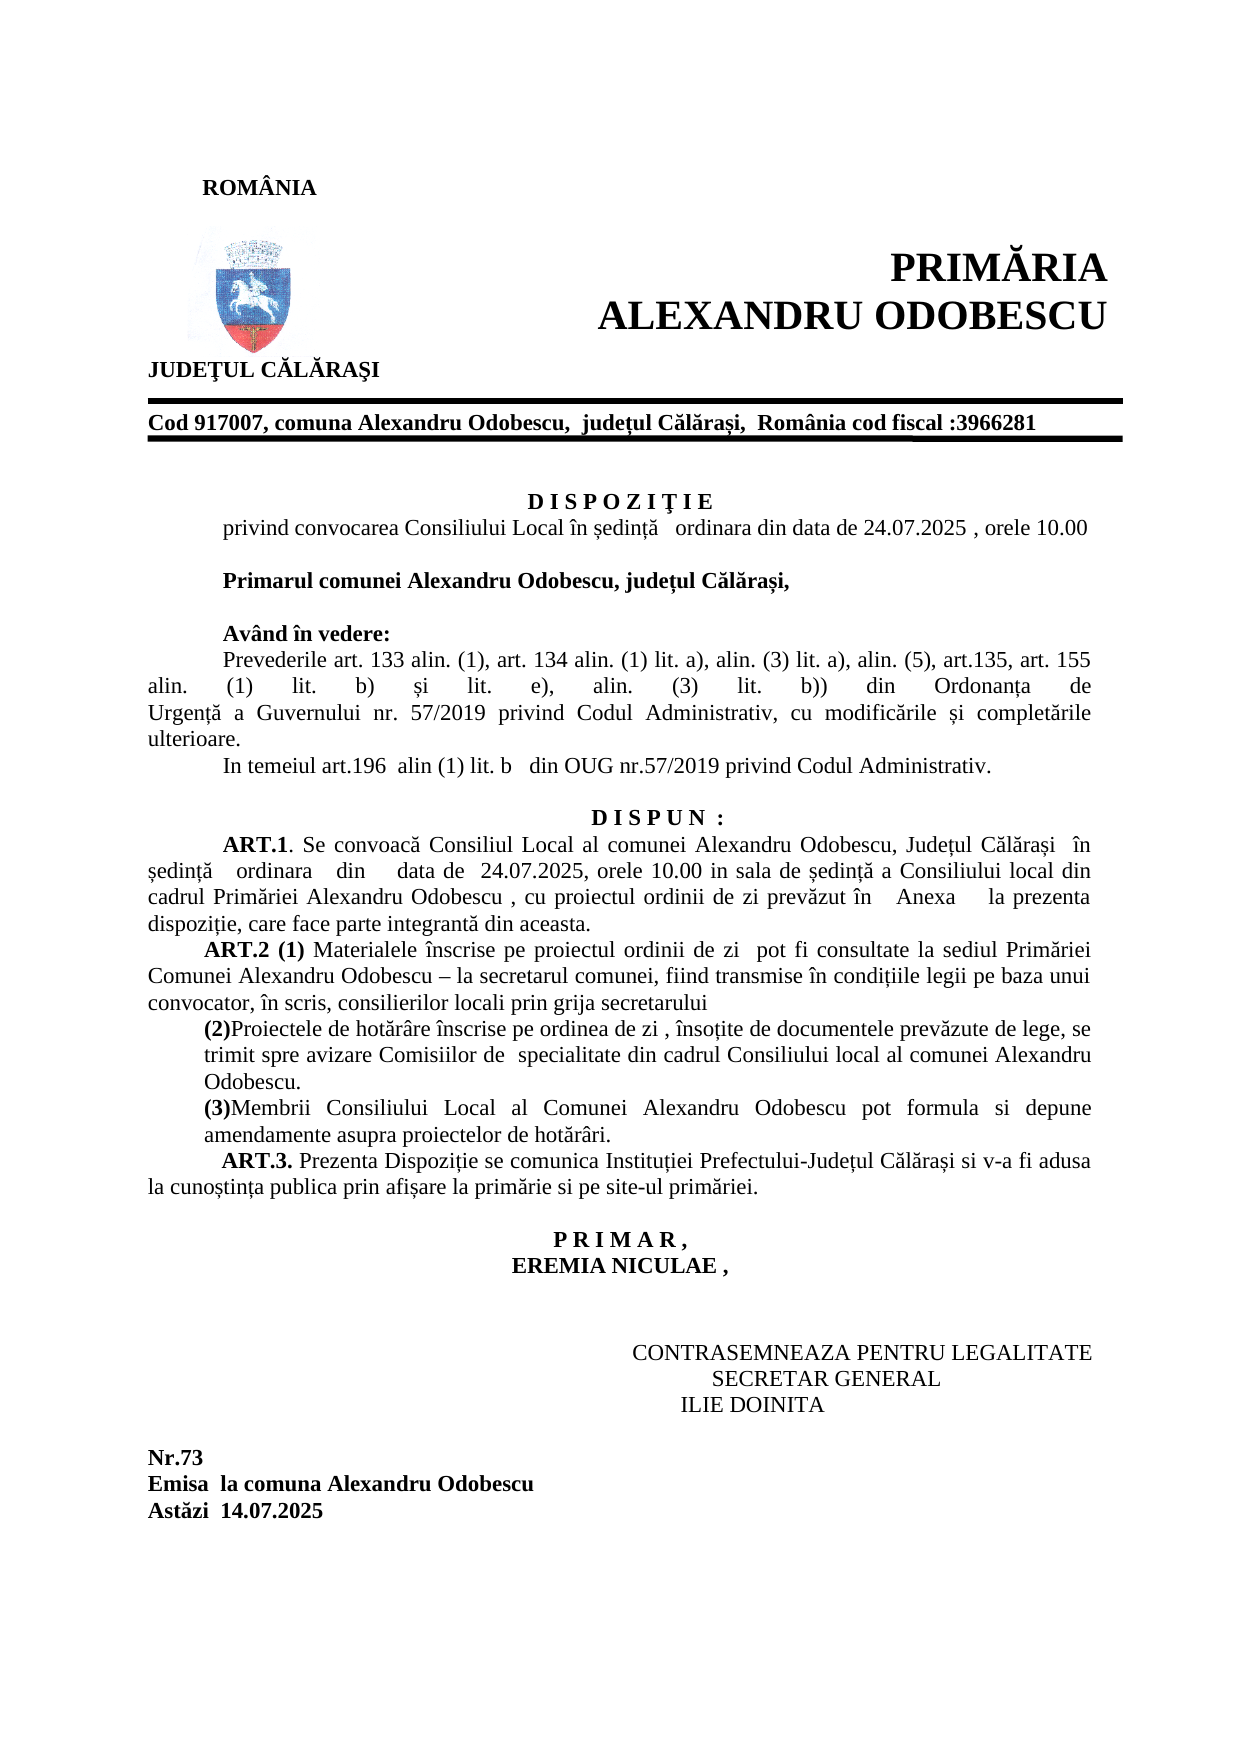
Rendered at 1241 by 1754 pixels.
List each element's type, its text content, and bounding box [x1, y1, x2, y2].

subtitle EREMIA NICULAE , [148, 1252, 1093, 1279]
picture [187, 226, 321, 357]
text Primarul comunei Alexandru Odobescu, județul Călărași, [148, 567, 1093, 593]
subtitle Astăzi 14.07.2025 [148, 1497, 1093, 1523]
text Având în vedere: [148, 620, 1093, 646]
text privind convocarea Consiliului Local în ședință ordinara din data de 24.07.2025 , orele 10.00 [148, 514, 1093, 541]
title JUDEŢUL CĂLĂRAŞI [148, 356, 1093, 383]
text ART.1. Se convoacă Consiliul Local al comunei Alexandru Odobescu, Județul Călărași în ședință ordinara din data de 24.07.2025, orele 10.00 in sala de ședință a Consiliului local din cadrul Primăriei Alexandru Odobescu , cu proiectul ordinii de zi prevăzut în Anexa la prezenta dispoziție, care face parte integrantă din aceasta. [148, 831, 1093, 936]
subtitle D I S P O Z I Ţ I E [148, 488, 1093, 514]
text ART.2 (1) Materialele înscrise pe proiectul ordinii de zi pot fi consultate la sediul Primăriei Comunei Alexandru Odobescu – la secretarul comunei, fiind transmise în condițiile legii pe baza unui convocator, în scris, consilierilor locali prin grija secretarului [148, 936, 1093, 1015]
subtitle SECRETAR GENERAL [148, 1365, 1093, 1391]
subtitle CONTRASEMNEAZA PENTRU LEGALITATE [148, 1339, 1093, 1365]
text (2)Proiectele de hotărâre înscrise pe ordinea de zi , însoțite de documentele prevăzute de lege, se trimit spre avizare Comisiilor de specialitate din cadrul Consiliului local al comunei Alexandru Odobescu. (3)Membrii Consiliului Local al Comunei Alexandru Odobescu pot formula si depune amendamente asupra proiectelor de hotărâri. [204, 1015, 1093, 1147]
text Prevederile art. 133 alin. (1), art. 134 alin. (1) lit. a), alin. (3) lit. a), alin. (5), art.135, art. 155 alin. (1) lit. b) și lit. e), alin. (3) lit. b)) din Ordonanța de Urgență a Guvernului nr. 57/2019 privind Codul Administrativ, cu modificările și completările ulterioare. [148, 646, 1093, 752]
text Cod 917007, comuna Alexandru Odobescu, județul Călărași, România cod fiscal :3966281 [148, 409, 1093, 435]
text D I S P U N : [148, 804, 1093, 831]
subtitle Nr.73 [148, 1444, 1093, 1470]
text In temeiul art.196 alin (1) lit. b din OUG nr.57/2019 privind Codul Administrativ. [148, 752, 1093, 778]
text ART.3. Prezenta Dispoziție se comunica Instituției Prefectului-Județul Călărași si v-a fi adusa la cunoștința publica prin afișare la primărie si pe site-ul primăriei. [148, 1147, 1093, 1200]
subtitle Emisa la comuna Alexandru Odobescu [148, 1470, 1093, 1497]
subtitle ILIE DOINITA [148, 1391, 1093, 1418]
title ROMÂNIA [185, 174, 1093, 227]
subtitle P R I M A R , [148, 1226, 1093, 1252]
